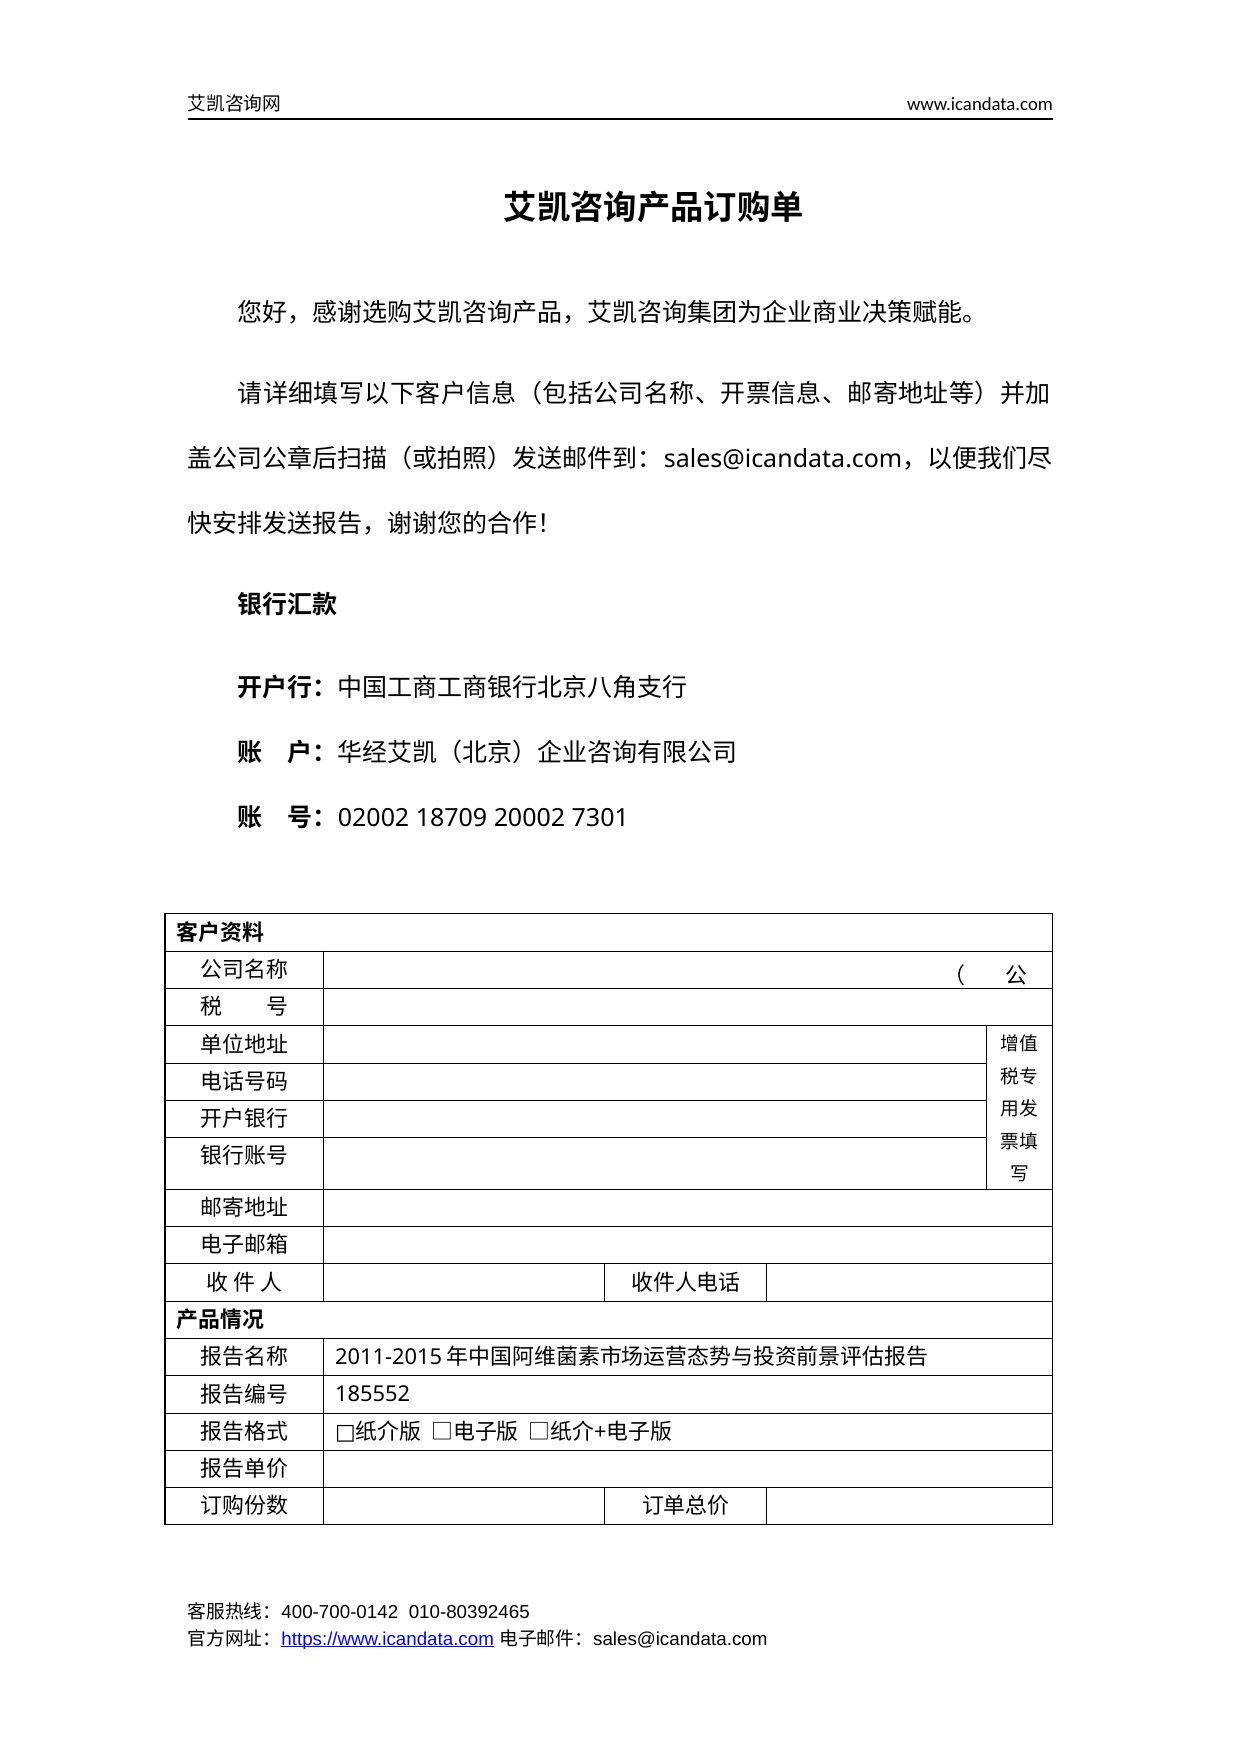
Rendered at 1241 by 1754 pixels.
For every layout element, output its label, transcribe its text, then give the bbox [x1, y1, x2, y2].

table_cell 增值税专用发票填写 [987, 1026, 1052, 1189]
text 账 户：华经艾凯（北京）企业咨询有限公司 [187, 718, 1053, 783]
table_cell [324, 1227, 1052, 1263]
table_cell 公司名称 [166, 952, 323, 988]
table_cell [324, 1026, 986, 1062]
text 您好，感谢选购艾凯咨询产品，艾凯咨询集团为企业商业决策赋能。 [187, 278, 1053, 343]
table_cell [324, 1264, 604, 1301]
table_cell 订单总价 [605, 1488, 766, 1524]
table_cell [324, 1190, 1052, 1226]
table_cell 收 件 人 [166, 1264, 323, 1301]
table_cell [324, 952, 1052, 988]
table_cell [324, 1488, 604, 1524]
table_cell 2011-2015年中国阿维菌素市场运营态势与投资前景评估报告 [324, 1339, 1052, 1375]
table_cell 报告名称 [166, 1339, 323, 1375]
table_cell [324, 1138, 986, 1189]
table_cell 电子邮箱 [166, 1227, 323, 1263]
text 艾凯咨询产品订购单 [187, 172, 1053, 237]
table_cell 银行账号 [166, 1138, 323, 1189]
table_cell [324, 1451, 1052, 1487]
table_cell [324, 989, 1052, 1025]
table_cell [324, 1101, 986, 1137]
table_header 客户资料 [166, 914, 1052, 951]
table_cell 税 号 [166, 989, 323, 1025]
text 银行汇款 [187, 570, 1053, 635]
table_cell 电话号码 [166, 1064, 323, 1100]
table_cell 邮寄地址 [166, 1190, 323, 1226]
text 开户行：中国工商工商银行北京八角支行 [187, 653, 1053, 718]
table_cell 185552 [324, 1376, 1052, 1412]
table_cell 单位地址 [166, 1026, 323, 1062]
table_cell 报告格式 [166, 1414, 323, 1450]
table_cell [767, 1488, 1052, 1524]
table_cell [324, 1064, 986, 1100]
table_cell 报告单价 [166, 1451, 323, 1487]
table_cell 订购份数 [166, 1488, 323, 1524]
table_cell 产品情况 [166, 1302, 1052, 1338]
table_cell 报告编号 [166, 1376, 323, 1412]
table_cell 收件人电话 [605, 1264, 766, 1301]
table_cell [767, 1264, 1052, 1301]
table_cell □纸介版 □电子版 □纸介+电子版 [324, 1414, 1052, 1450]
text 账 号：02002 18709 20002 7301 [187, 783, 1053, 848]
table_cell 开户银行 [166, 1101, 323, 1137]
text 请详细填写以下客户信息（包括公司名称、开票信息、邮寄地址等）并加盖公司公章后扫描（或拍照）发送邮件到：sales@icandata.com，以便我们尽快安排发送报告，谢谢您的合作！ [187, 359, 1053, 554]
